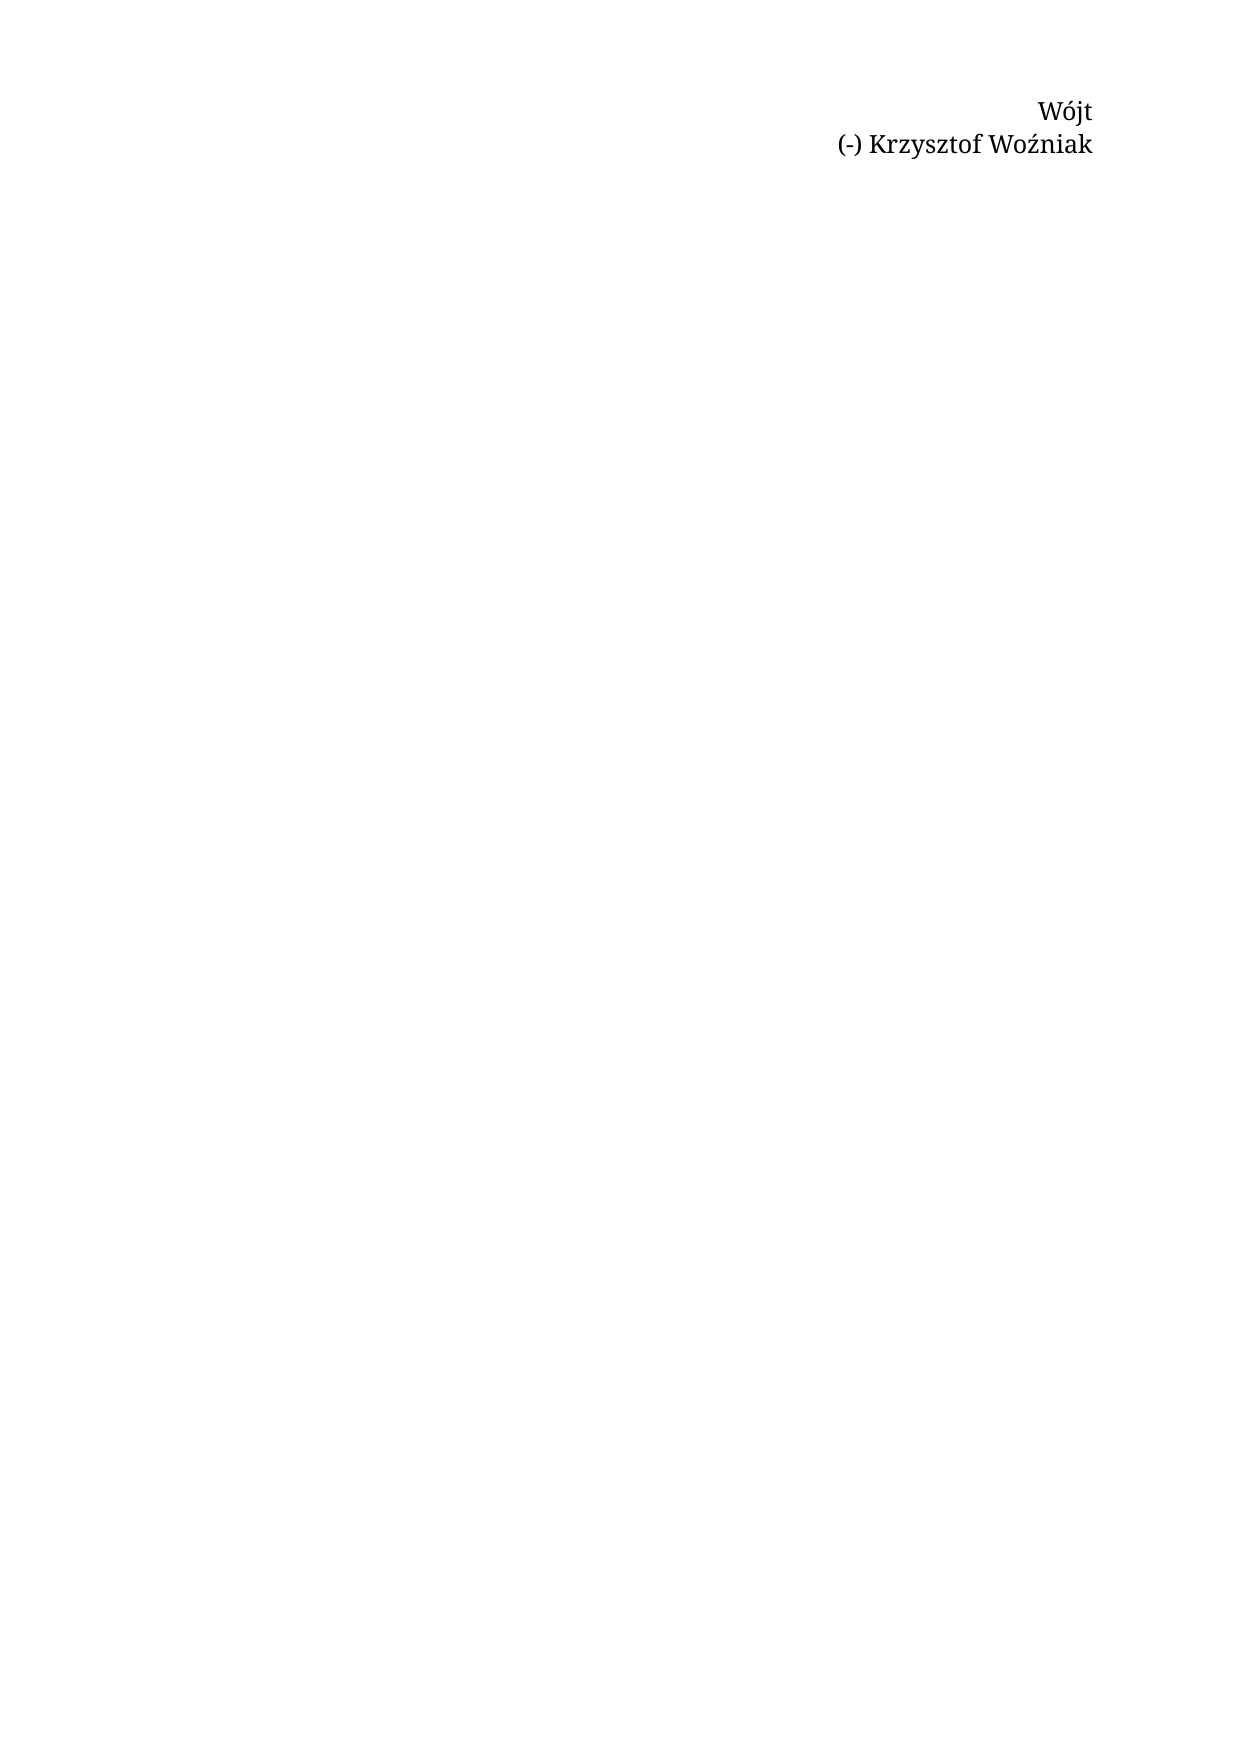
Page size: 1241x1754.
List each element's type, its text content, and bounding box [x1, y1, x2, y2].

text Wójt (-) Krzysztof Woźniak [148, 93, 1092, 161]
